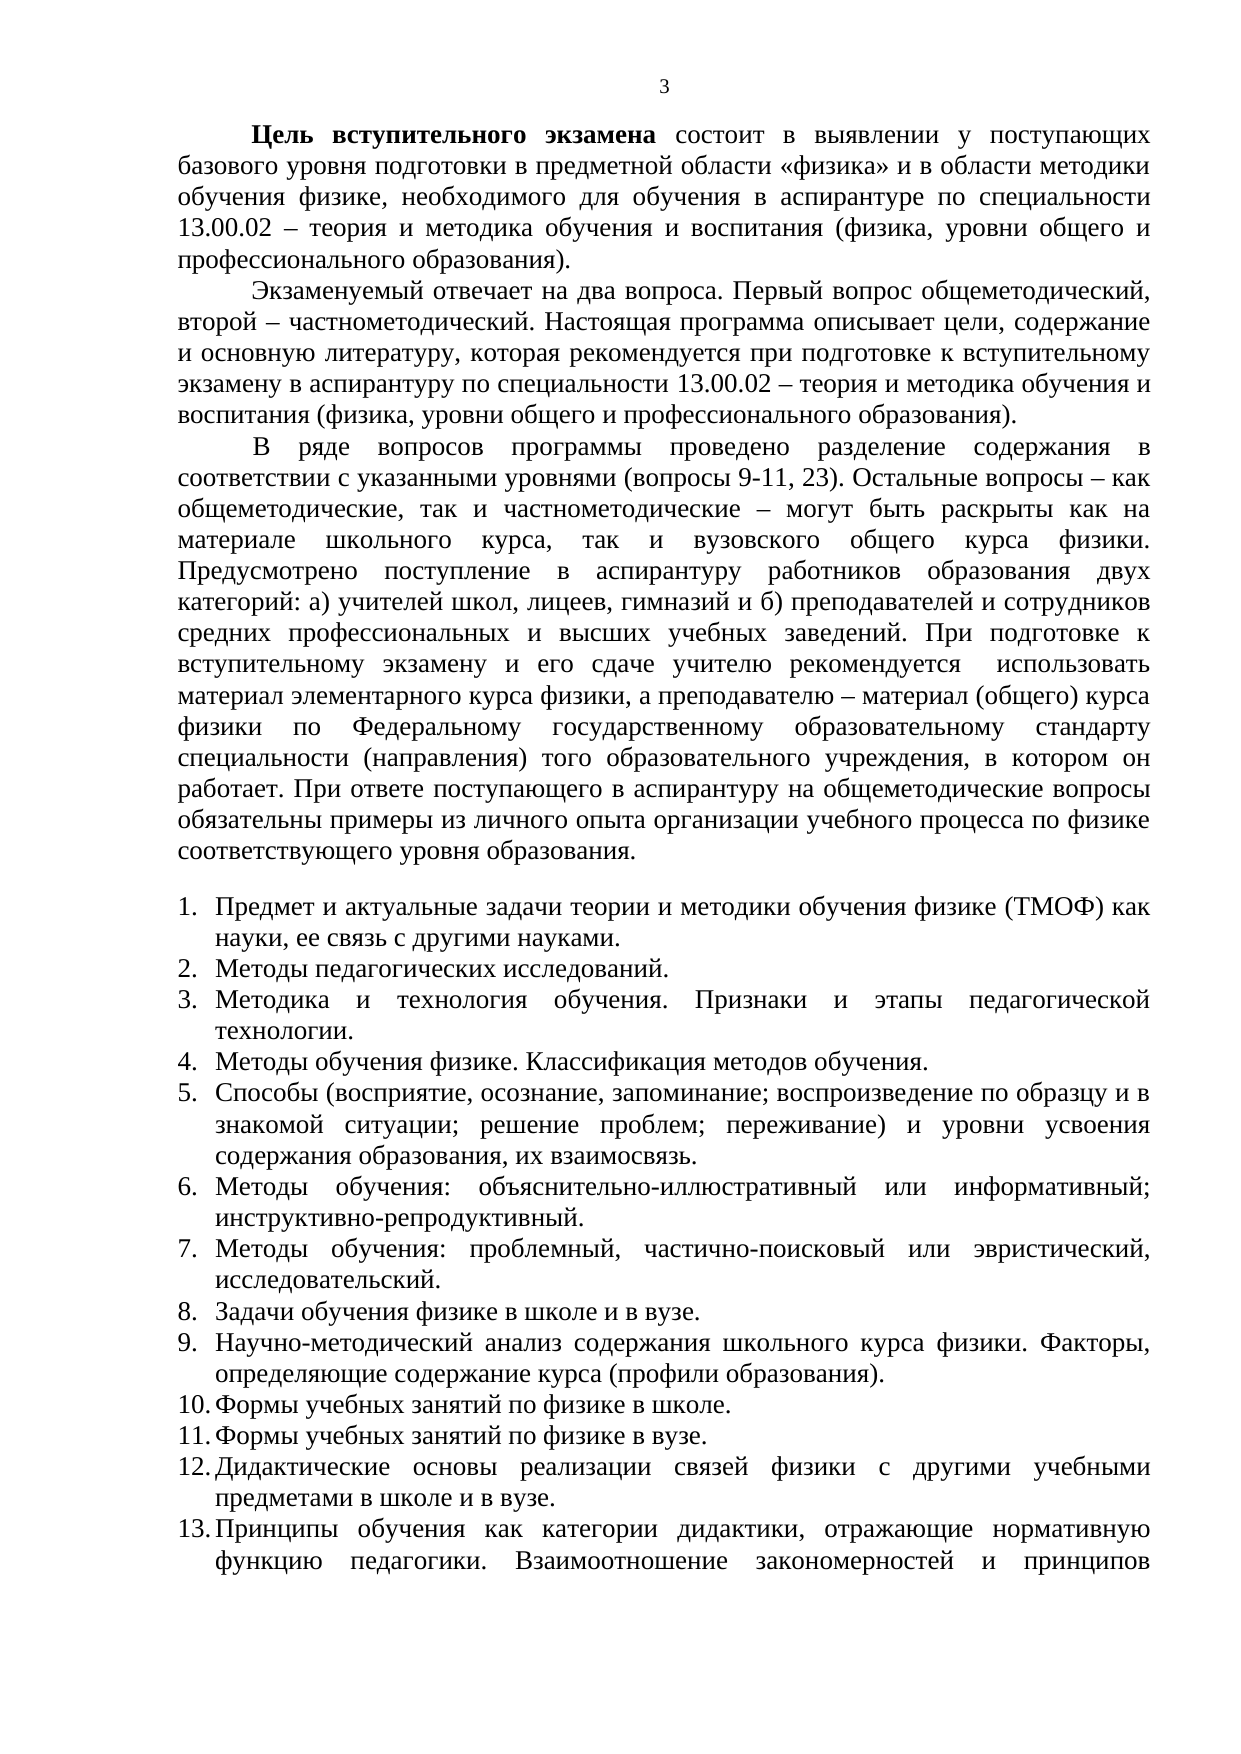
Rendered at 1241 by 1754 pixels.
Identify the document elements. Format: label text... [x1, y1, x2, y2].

list Методы обучения: проблемный, частично-поисковый или эвристический, исследовательский. [177, 1232, 1152, 1294]
text Экзаменуемый отвечает на два вопроса. Первый вопрос общеметодический, второй – частнометодический. Настоящая программа описывает цели, содержание и основную литературу, которая рекомендуется при подготовке к вступительному экзамену в аспирантуру по специальности 13.00.02 – теория и методика обучения и воспитания (физика, уровни общего и профессионального образования). [177, 274, 1152, 429]
list Формы учебных занятий по физике в школе. [177, 1388, 1152, 1419]
list Формы учебных занятий по физике в вузе. [177, 1419, 1152, 1450]
text Цель вступительного экзамена состоит в выявлении у поступающих базового уровня подготовки в предметной области «физика» и в области методики обучения физике, необходимого для обучения в аспирантуре по специальности 13.00.02 – теория и методика обучения и воспитания (физика, уровни общего и профессионального образования). [177, 118, 1152, 274]
list Методы педагогических исследований. [177, 952, 1152, 983]
list Методы обучения физике. Классификация методов обучения. [177, 1045, 1152, 1077]
list Задачи обучения физике в школе и в вузе. [177, 1294, 1152, 1326]
list Дидактические основы реализации связей физики с другими учебными предметами в школе и в вузе. [177, 1450, 1152, 1513]
list Методы обучения: объяснительно-иллюстративный или информативный; инструктивно-репродуктивный. [177, 1170, 1152, 1232]
list Методика и технология обучения. Признаки и этапы педагогической технологии. [177, 983, 1152, 1045]
list Научно-методический анализ содержания школьного курса физики. Факторы, определяющие содержание курса (профили образования). [177, 1326, 1152, 1388]
list Способы (восприятие, осознание, запоминание; воспроизведение по образцу и в знакомой ситуации; решение проблем; переживание) и уровни усвоения содержания образования, их взаимосвязь. [177, 1077, 1152, 1170]
list Предмет и актуальные задачи теории и методики обучения физике (ТМОФ) как науки, ее связь с другими науками. [177, 890, 1152, 952]
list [177, 1513, 1152, 1575]
text В ряде вопросов программы проведено разделение содержания в соответствии с указанными уровнями (вопросы 9-11, 23). Остальные вопросы – как общеметодические, так и частнометодические – могут быть раскрыты как на материале школьного курса, так и вузовского общего курса физики. Предусмотрено поступление в аспирантуру работников образования двух категорий: а) учителей школ, лицеев, гимназий и б) преподавателей и сотрудников средних профессиональных и высших учебных заведений. При подготовке к вступительному экзамену и его сдаче учителю рекомендуется использовать материал элементарного курса физики, а преподавателю – материал (общего) курса физики по Федеральному государственному образовательному стандарту специальности (направления) того образовательного учреждения, в котором он работает. При ответе поступающего в аспирантуру на общеметодические вопросы обязательны примеры из личного опыта организации учебного процесса по физике соответствующего уровня образования. [177, 429, 1152, 866]
